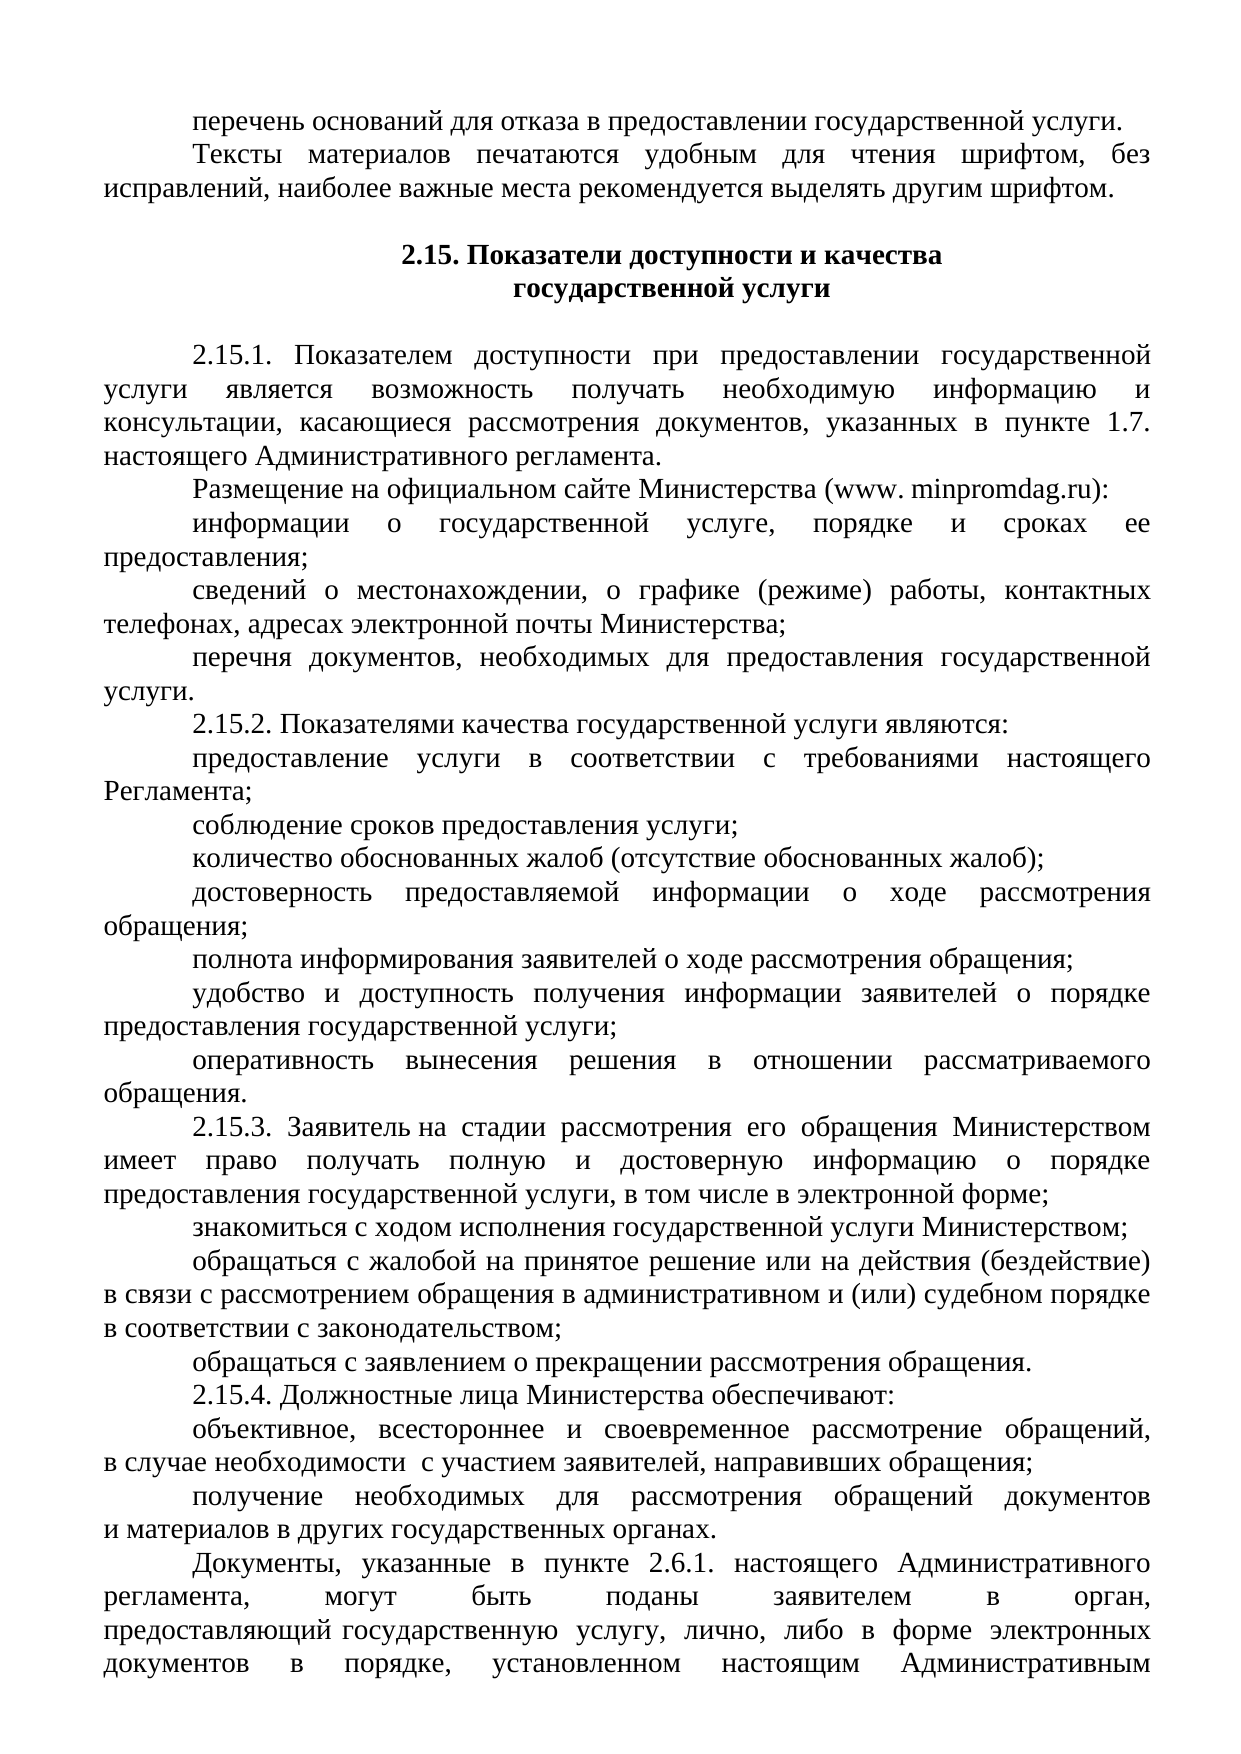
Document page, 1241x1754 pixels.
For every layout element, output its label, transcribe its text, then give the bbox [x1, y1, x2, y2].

text 2.15.3. Заявитель на стадии рассмотрения его обращения Министерством имеет право получать полную и достоверную информацию о порядке предоставления государственной услуги, в том числе в электронной форме; [103, 1109, 1152, 1209]
text перечня документов, необходимых для предоставления государственной услуги. [103, 639, 1152, 706]
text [103, 1545, 1152, 1679]
text предоставление услуги в соответствии с требованиями настоящего Регламента; [103, 740, 1152, 807]
text обращаться с жалобой на принятое решение или на действия (бездействие) в связи с рассмотрением обращения в административном и (или) судебном порядке в соответствии с законодательством; [103, 1243, 1152, 1344]
text удобство и доступность получения информации заявителей о порядке предоставления государственной услуги; [103, 975, 1152, 1042]
text оперативность вынесения решения в отношении рассматриваемого обращения. [103, 1042, 1152, 1109]
text 2.15. Показатели доступности и качества [103, 237, 1152, 270]
text информации о государственной услуге, порядке и сроках ее предоставления; [103, 505, 1152, 572]
text знакомиться с ходом исполнения государственной услуги Министерством; [103, 1209, 1152, 1243]
text 2.15.1. Показателем доступности при предоставлении государственной услуги является возможность получать необходимую информацию и консультации, касающиеся рассмотрения документов, указанных в пункте 1.7. настоящего Административного регламента. [103, 337, 1152, 472]
text соблюдение сроков предоставления услуги; [103, 807, 1152, 841]
text перечень оснований для отказа в предоставлении государственной услуги. [103, 103, 1152, 136]
text обращаться с заявлением о прекращении рассмотрения обращения. [103, 1344, 1152, 1377]
text сведений о местонахождении, о графике (режиме) работы, контактных телефонах, адресах электронной почты Министерства; [103, 572, 1152, 639]
text Тексты материалов печатаются удобным для чтения шрифтом, без исправлений, наиболее важные места рекомендуется выделять другим шрифтом. [103, 136, 1152, 203]
text полнота информирования заявителей о ходе рассмотрения обращения; [103, 941, 1152, 975]
text количество обоснованных жалоб (отсутствие обоснованных жалоб); [103, 841, 1152, 874]
text 2.15.2. Показателями качества государственной услуги являются: [103, 706, 1152, 740]
text 2.15.4. Должностные лица Министерства обеспечивают: [103, 1377, 1152, 1411]
text государственной услуги [103, 270, 1152, 304]
text Размещение на официальном сайте Министерства (www. minpromdag.ru): [103, 472, 1152, 505]
text достоверность предоставляемой информации о ходе рассмотрения обращения; [103, 874, 1152, 941]
text объективное, всестороннее и своевременное рассмотрение обращений, в случае необходимости с участием заявителей, направивших обращения; [103, 1411, 1152, 1478]
text получение необходимых для рассмотрения обращений документов и материалов в других государственных органах. [103, 1478, 1152, 1545]
